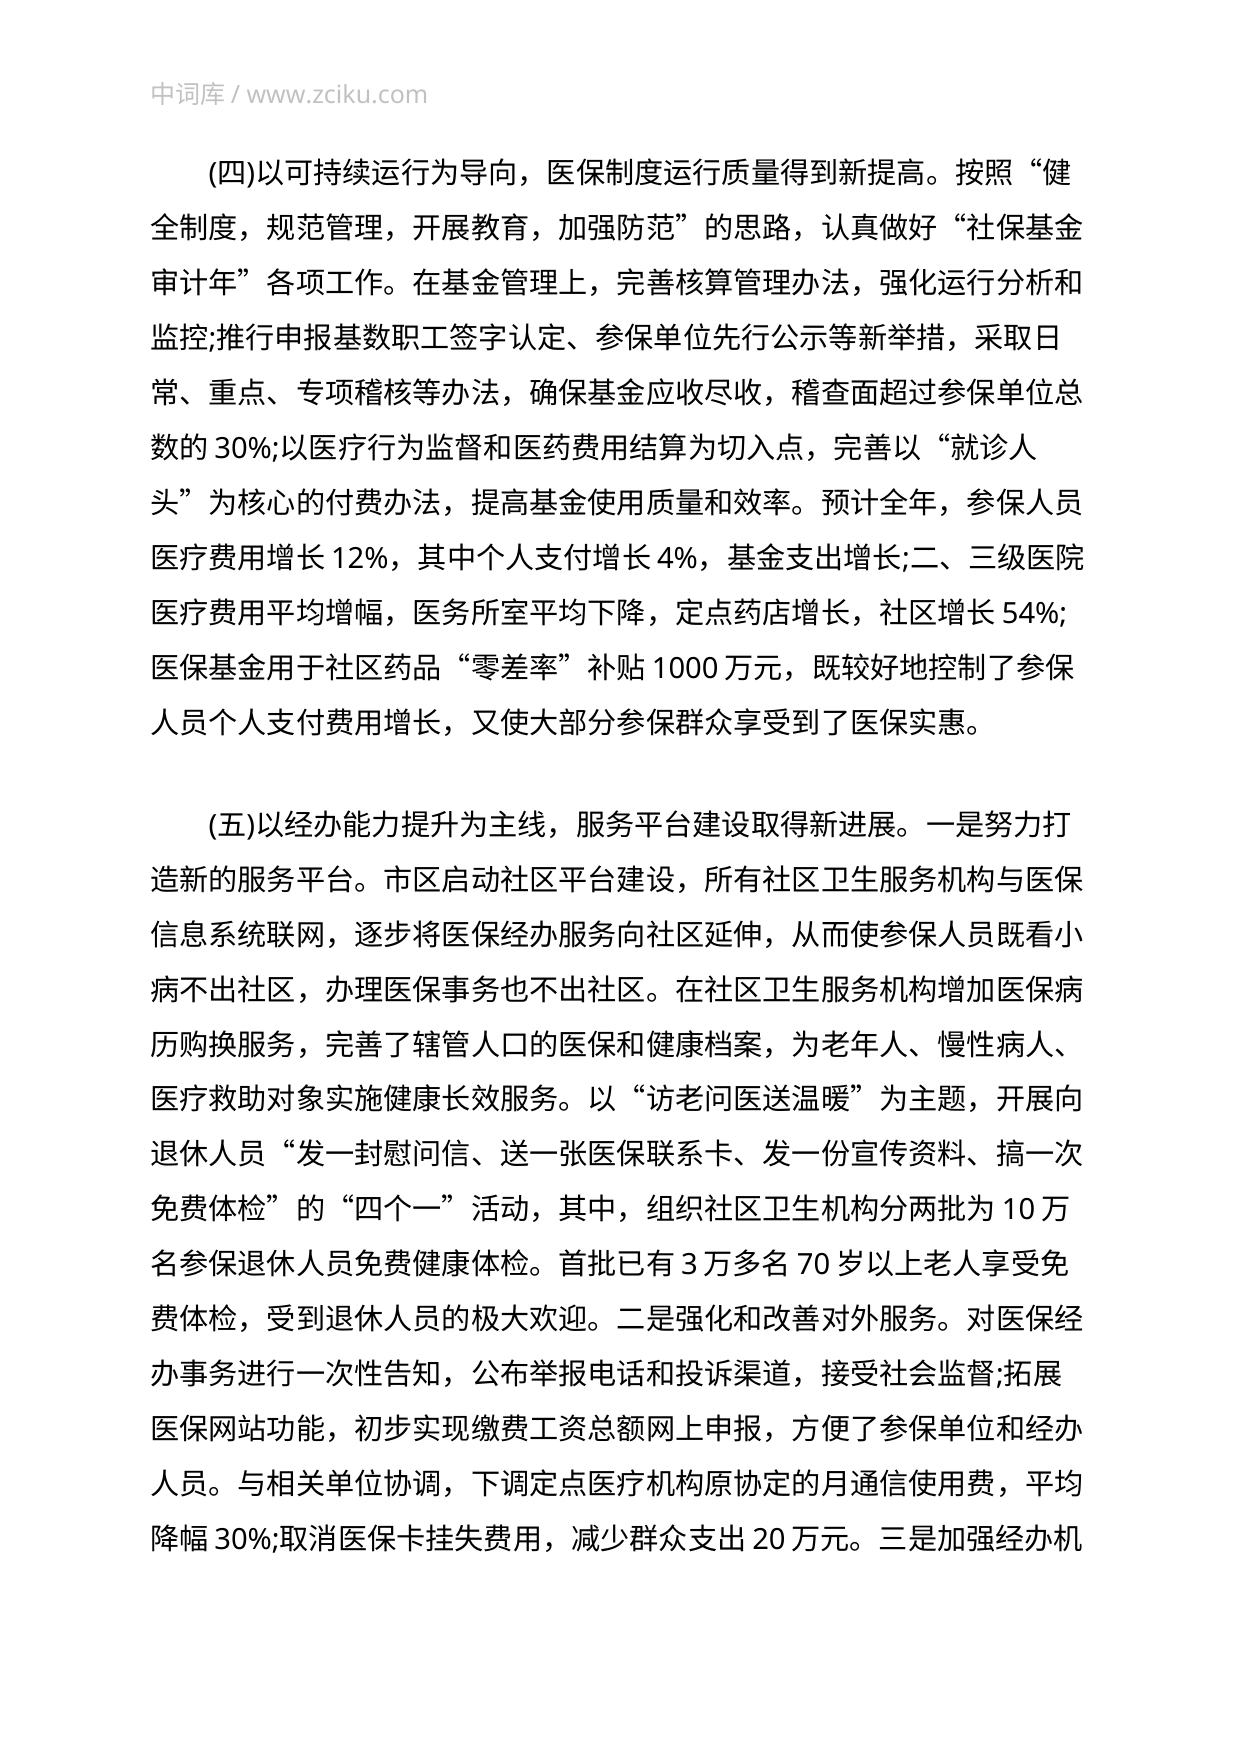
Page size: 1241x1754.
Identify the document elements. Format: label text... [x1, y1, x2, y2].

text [150, 801, 1090, 1558]
text (四)以可持续运行为导向，医保制度运行质量得到新提高。按照“健全制度，规范管理，开展教育，加强防范”的思路，认真做好“社保基金审计年”各项工作。在基金管理上，完善核算管理办法，强化运行分析和监控;推行申报基数职工签字认定、参保单位先行公示等新举措，采取日常、重点、专项稽核等办法，确保基金应收尽收，稽查面超过参保单位总数的30%;以医疗行为监督和医药费用结算为切入点，完善以“就诊人头”为核心的付费办法，提高基金使用质量和效率。预计全年，参保人员医疗费用增长12%，其中个人支付增长4%，基金支出增长;二、三级医院医疗费用平均增幅，医务所室平均下降，定点药店增长，社区增长54%;医保基金用于社区药品“零差率”补贴1000万元，既较好地控制了参保人员个人支付费用增长，又使大部分参保群众享受到了医保实惠。 [150, 150, 1090, 742]
